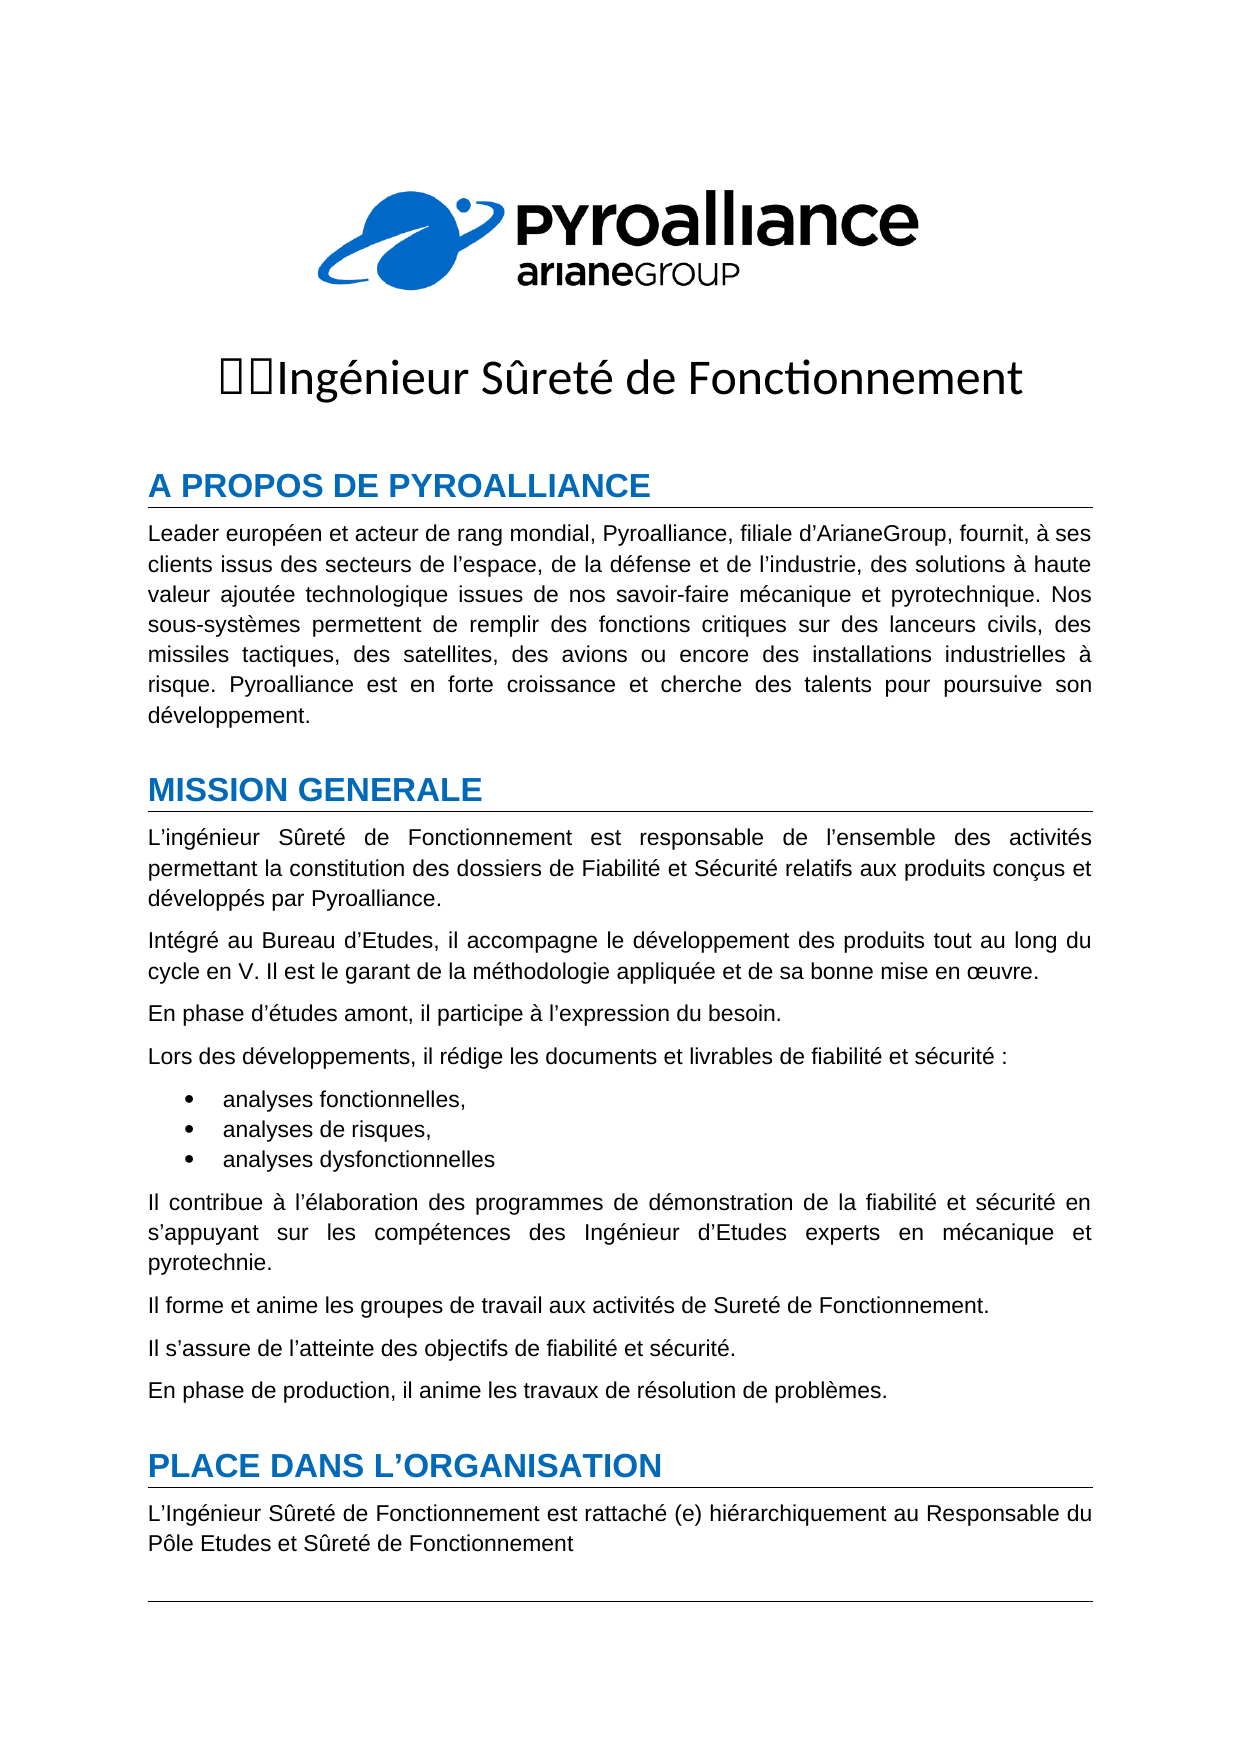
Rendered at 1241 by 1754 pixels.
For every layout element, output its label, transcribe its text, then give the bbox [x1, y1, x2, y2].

text A PROPOS DE PYROALLIANCE [148, 466, 1093, 507]
text Leader européen et acteur de rang mondial, Pyroalliance, filiale d’ArianeGroup, fournit, à ses clients issus des secteurs de l’espace, de la défense et de l’industrie, des solutions à haute valeur ajoutée technologique issues de nos savoir-faire mécanique et pyrotechnique. Nos sous-systèmes permettent de remplir des fonctions critiques sur des lanceurs civils, des missiles tactiques, des satellites, des avions ou encore des installations industrielles à risque. Pyroalliance est en forte croissance et cherche des talents pour poursuive son développement. [148, 520, 1093, 728]
text En phase de production, il anime les travaux de résolution de problèmes. [148, 1377, 1093, 1404]
text Ingénieur Sûreté de Fonctionnement [148, 341, 1093, 409]
text Lors des développements, il rédige les documents et livrables de fiabilité et sécurité : [148, 1043, 1093, 1069]
picture [278, 151, 957, 330]
text PLACE DANS L’ORGANISATION [148, 1446, 1093, 1487]
list analyses fonctionnelles, [185, 1086, 1093, 1112]
list analyses dysfonctionnelles [185, 1146, 1093, 1173]
text Intégré au Bureau d’Etudes, il accompagne le développement des produits tout au long du cycle en V. Il est le garant de la méthodologie appliquée et de sa bonne mise en œuvre. [148, 927, 1093, 984]
text Il s’assure de l’atteinte des objectifs de fiabilité et sécurité. [148, 1335, 1093, 1361]
text En phase d’études amont, il participe à l’expression du besoin. [148, 1000, 1093, 1027]
text L’ingénieur Sûreté de Fonctionnement est responsable de l’ensemble des activités permettant la constitution des dossiers de Fiabilité et Sécurité relatifs aux produits conçus et développés par Pyroalliance. [148, 824, 1093, 911]
list analyses de risques, [185, 1116, 1093, 1142]
text L’Ingénieur Sûreté de Fonctionnement est rattaché (e) hiérarchiquement au Responsable du Pôle Etudes et Sûreté de Fonctionnement [148, 1500, 1093, 1557]
text MISSION GENERALE [148, 770, 1093, 811]
text Il contribue à l’élaboration des programmes de démonstration de la fiabilité et sécurité en s’appuyant sur les compétences des Ingénieur d’Etudes experts en mécanique et pyrotechnie. [148, 1189, 1093, 1276]
text Il forme et anime les groupes de travail aux activités de Sureté de Fonctionnement. [148, 1292, 1093, 1318]
